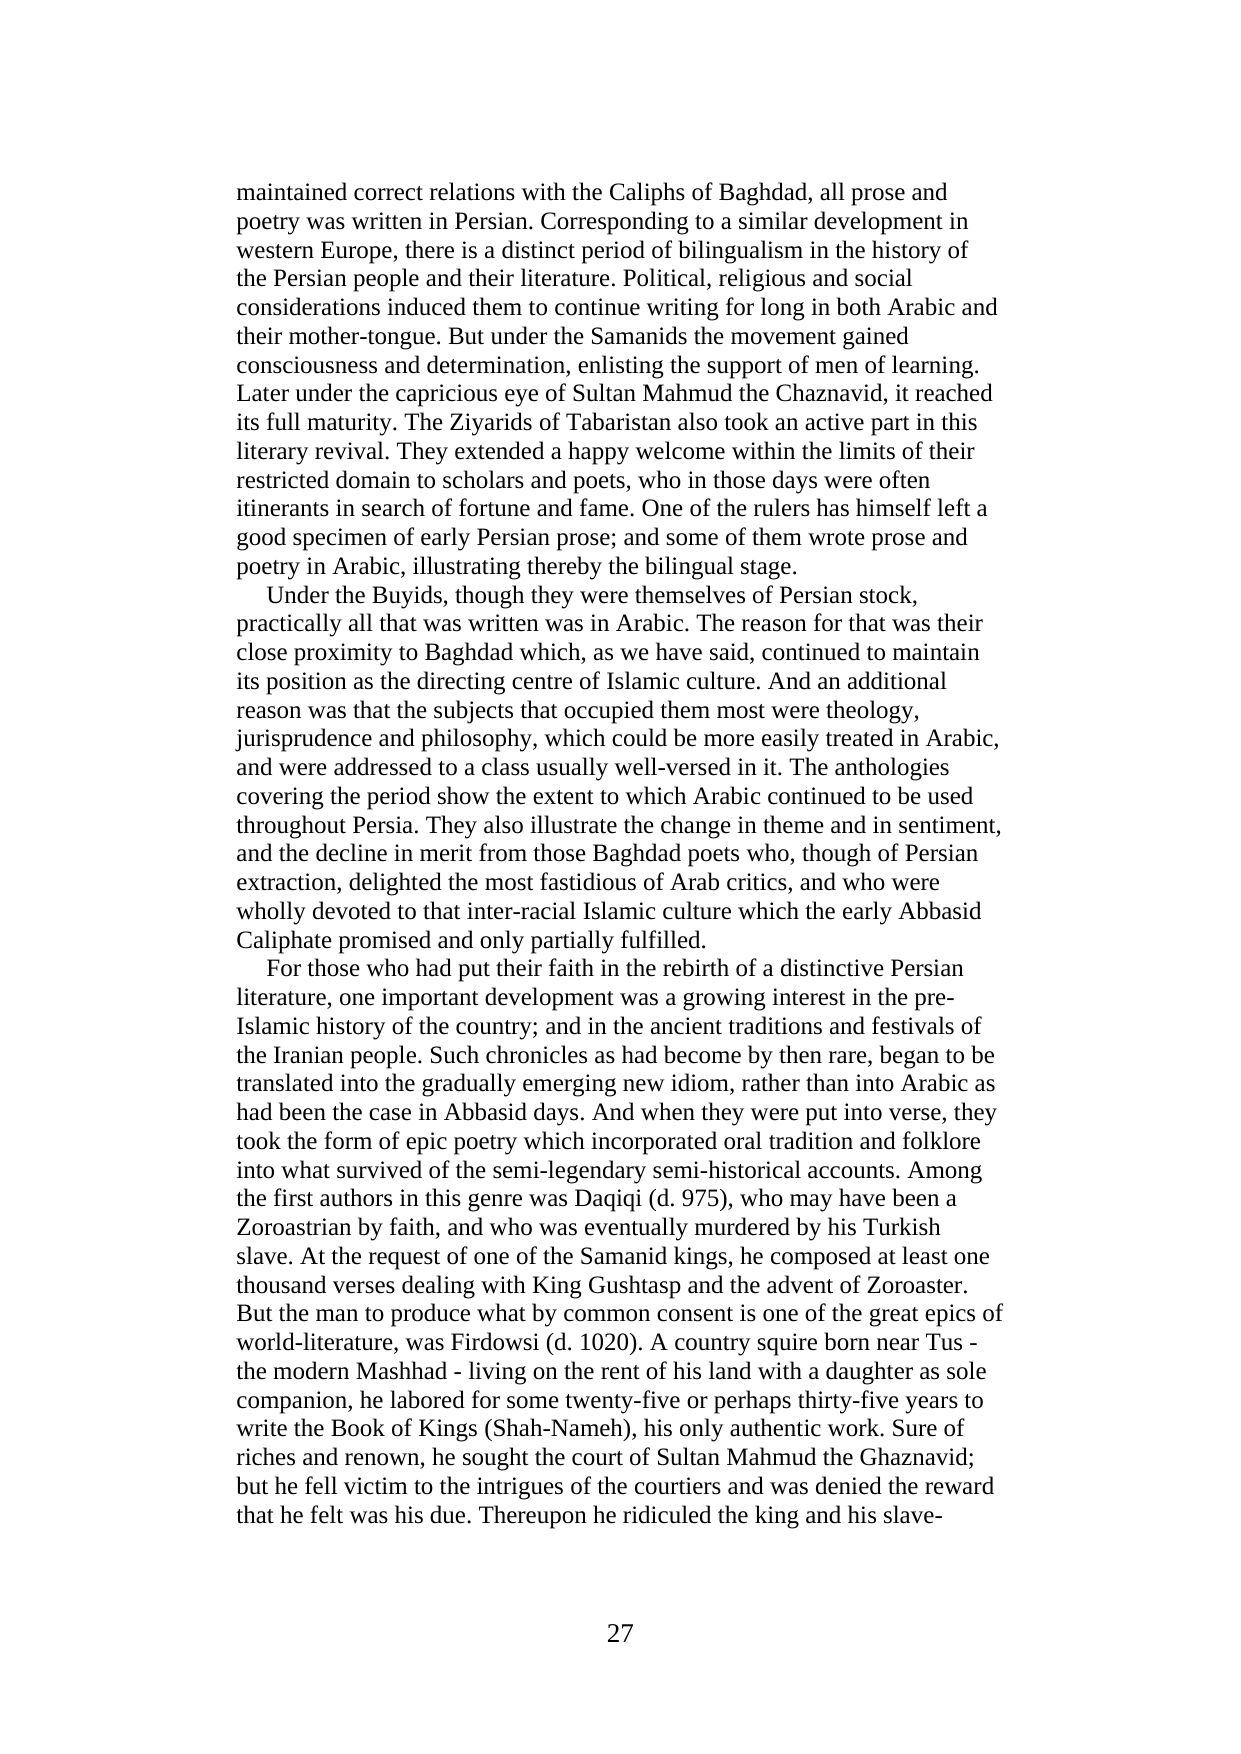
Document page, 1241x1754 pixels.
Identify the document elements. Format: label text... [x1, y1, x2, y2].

text Under the Buyids, though they were themselves of Persian stock, practically all that was written was in Arabic. The reason for that was their close proximity to Baghdad which, as we have said, continued to maintain its position as the directing centre of Islamic culture. And an additional reason was that the subjects that occupied them most were theology, jurisprudence and philosophy, which could be more easily treated in Arabic, and were addressed to a class usually well-versed in it. The anthologies covering the period show the extent to which Arabic continued to be used throughout Persia. They also illustrate the change in theme and in sentiment, and the decline in merit from those Baghdad poets who, though of Persian extraction, delighted the most fastidious of Arab critics, and who were wholly devoted to that inter-racial Islamic culture which the early Abbasid Caliphate promised and only partially fulfilled. [236, 580, 1004, 953]
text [236, 177, 1004, 580]
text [236, 953, 1004, 1528]
